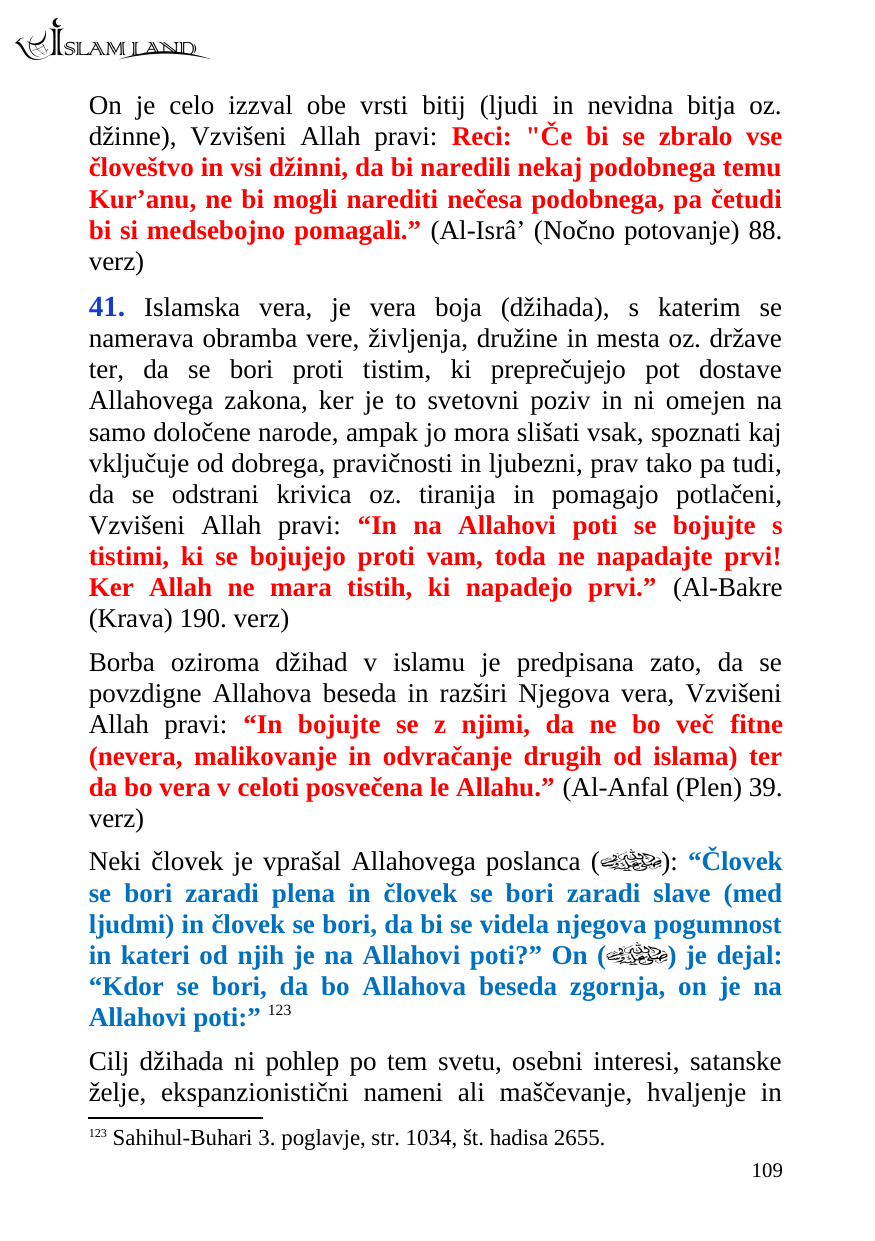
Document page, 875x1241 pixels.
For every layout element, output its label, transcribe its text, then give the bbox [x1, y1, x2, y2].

picture [606, 942, 668, 965]
text Neki človek je vprašal Allahovega poslanca (): “Človek se bori zaradi plena in človek se bori zaradi slave (med ljudmi) in človek se bori, da bi se videla njegova pogumnost in kateri od njih je na Allahovi poti?” On () je dejal: “Kdor se bori, da bo Allahova beseda zgornja, on je na Allahovi poti:” [88, 846, 783, 1032]
picture [600, 849, 662, 871]
text 41. Islamska vera, je vera boja (džihada), s katerim se namerava obramba vere, življenja, družine in mesta oz. države ter, da se bori proti tistim, ki preprečujejo pot dostave Allahovega zakona, ker je to svetovni poziv in ni omejen na samo določene narode, ampak jo mora slišati vsak, spoznati kaj vključuje od dobrega, pravičnosti in ljubezni, prav tako pa tudi, da se odstrani krivica oz. tiranija in pomagajo potlačeni, Vzvišeni Allah pravi: “In na Allahovi poti se bojujte s tistimi, ki se bojujejo proti vam, toda ne napadajte prvi! Ker Allah ne mara tistih, ki napadejo prvi.” (Al-Bakre (Krava) 190. verz) [88, 289, 783, 634]
picture [14, 18, 212, 60]
text Borba oziroma džihad v islamu je predpisana zato, da se povzdigne Allahova beseda in razširi Njegova vera, Vzvišeni Allah pravi: “In bojujte se z njimi, da ne bo več fitne (nevera, malikovanje in odvračanje drugih od islama) ter da bo vera v celoti posvečena le Allahu.” (Al-Anfal (Plen) 39. verz) [88, 646, 783, 833]
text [88, 1045, 783, 1107]
text On je celo izzval obe vrsti bitij (ljudi in nevidna bitja oz. džinne), Vzvišeni Allah pravi: Reci: "Če bi se zbralo vse človeštvo in vsi džinni, da bi naredili nekaj podobnega temu Kur’anu, ne bi mogli narediti nečesa podobnega, pa četudi bi si medsebojno pomagali.” (Al-Isrâ’ (Nočno potovanje) 88. verz) [88, 89, 783, 276]
